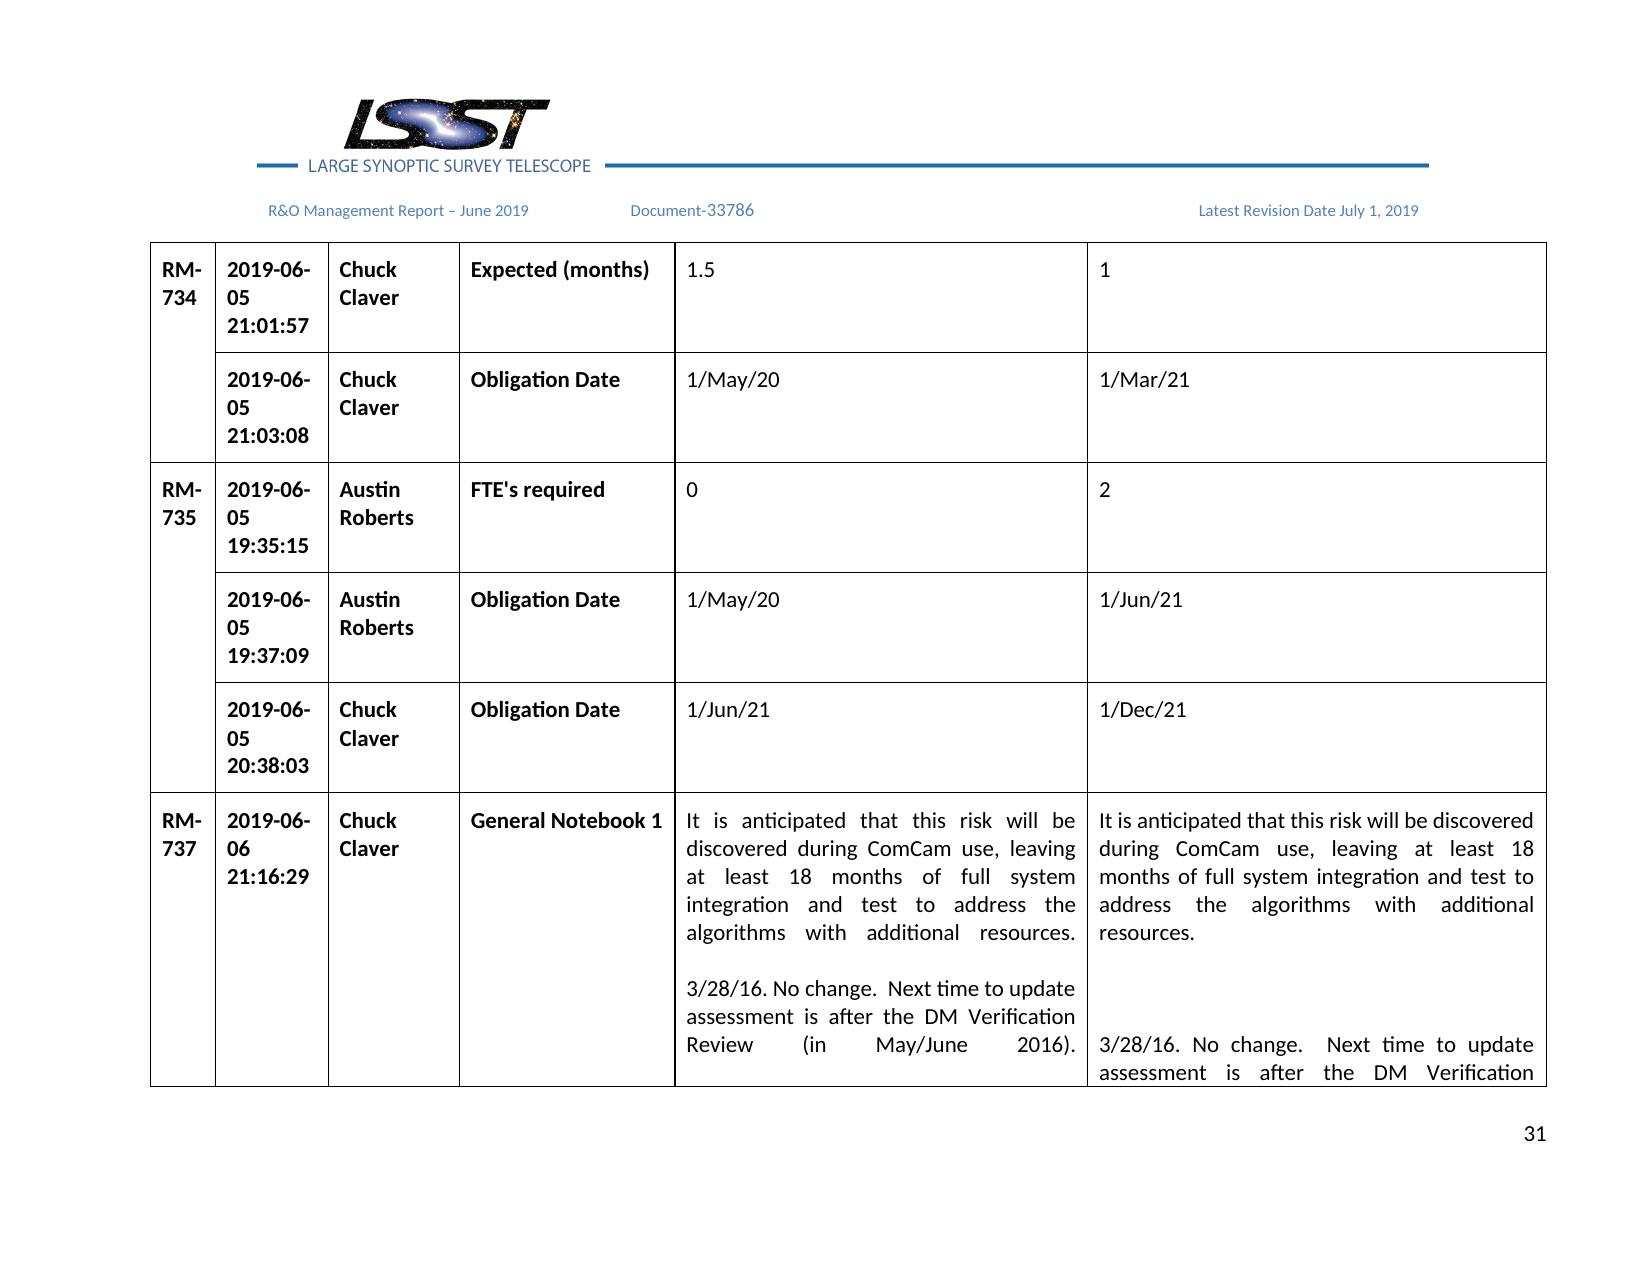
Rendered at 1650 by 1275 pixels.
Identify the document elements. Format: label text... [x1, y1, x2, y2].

table_cell 0 [676, 463, 1087, 572]
table_cell Obligation Date [460, 353, 674, 462]
table_cell 1.5 [676, 243, 1087, 352]
table_cell General Notebook 1 [460, 793, 674, 1086]
table_cell 1/Dec/21 [1088, 683, 1546, 792]
table_cell Chuck Claver [329, 793, 459, 1086]
table_cell FTE's required [460, 463, 674, 572]
table_cell 2019-06-05 21:03:08 [216, 353, 328, 462]
table_cell 2019-06-06 21:16:29 [216, 793, 328, 1086]
table_cell 2019-06-05 19:37:09 [216, 573, 328, 682]
table_cell 1 [1088, 243, 1546, 352]
table_cell Chuck Claver [329, 243, 459, 352]
table_cell 1/May/20 [676, 353, 1087, 462]
table_cell RM-737 [151, 793, 215, 1086]
table_cell RM-734 [151, 243, 215, 462]
table_cell 2 [1088, 463, 1546, 572]
table_cell Obligation Date [460, 683, 674, 792]
table_cell 1/May/20 [676, 573, 1087, 682]
table_cell Austin Roberts [329, 573, 459, 682]
table_cell 1/Mar/21 [1088, 353, 1546, 462]
table_cell 1/Jun/21 [676, 683, 1087, 792]
table_cell RM-735 [151, 463, 215, 792]
table_cell Austin Roberts [329, 463, 459, 572]
picture [252, 87, 1435, 177]
table_cell 2019-06-05 20:38:03 [216, 683, 328, 792]
table_cell Obligation Date [460, 573, 674, 682]
table_cell 2019-06-05 21:01:57 [216, 243, 328, 352]
table_cell 1/Jun/21 [1088, 573, 1546, 682]
table_cell Chuck Claver [329, 683, 459, 792]
table_cell 2019-06-05 19:35:15 [216, 463, 328, 572]
table_cell Chuck Claver [329, 353, 459, 462]
table_cell Expected (months) [460, 243, 674, 352]
